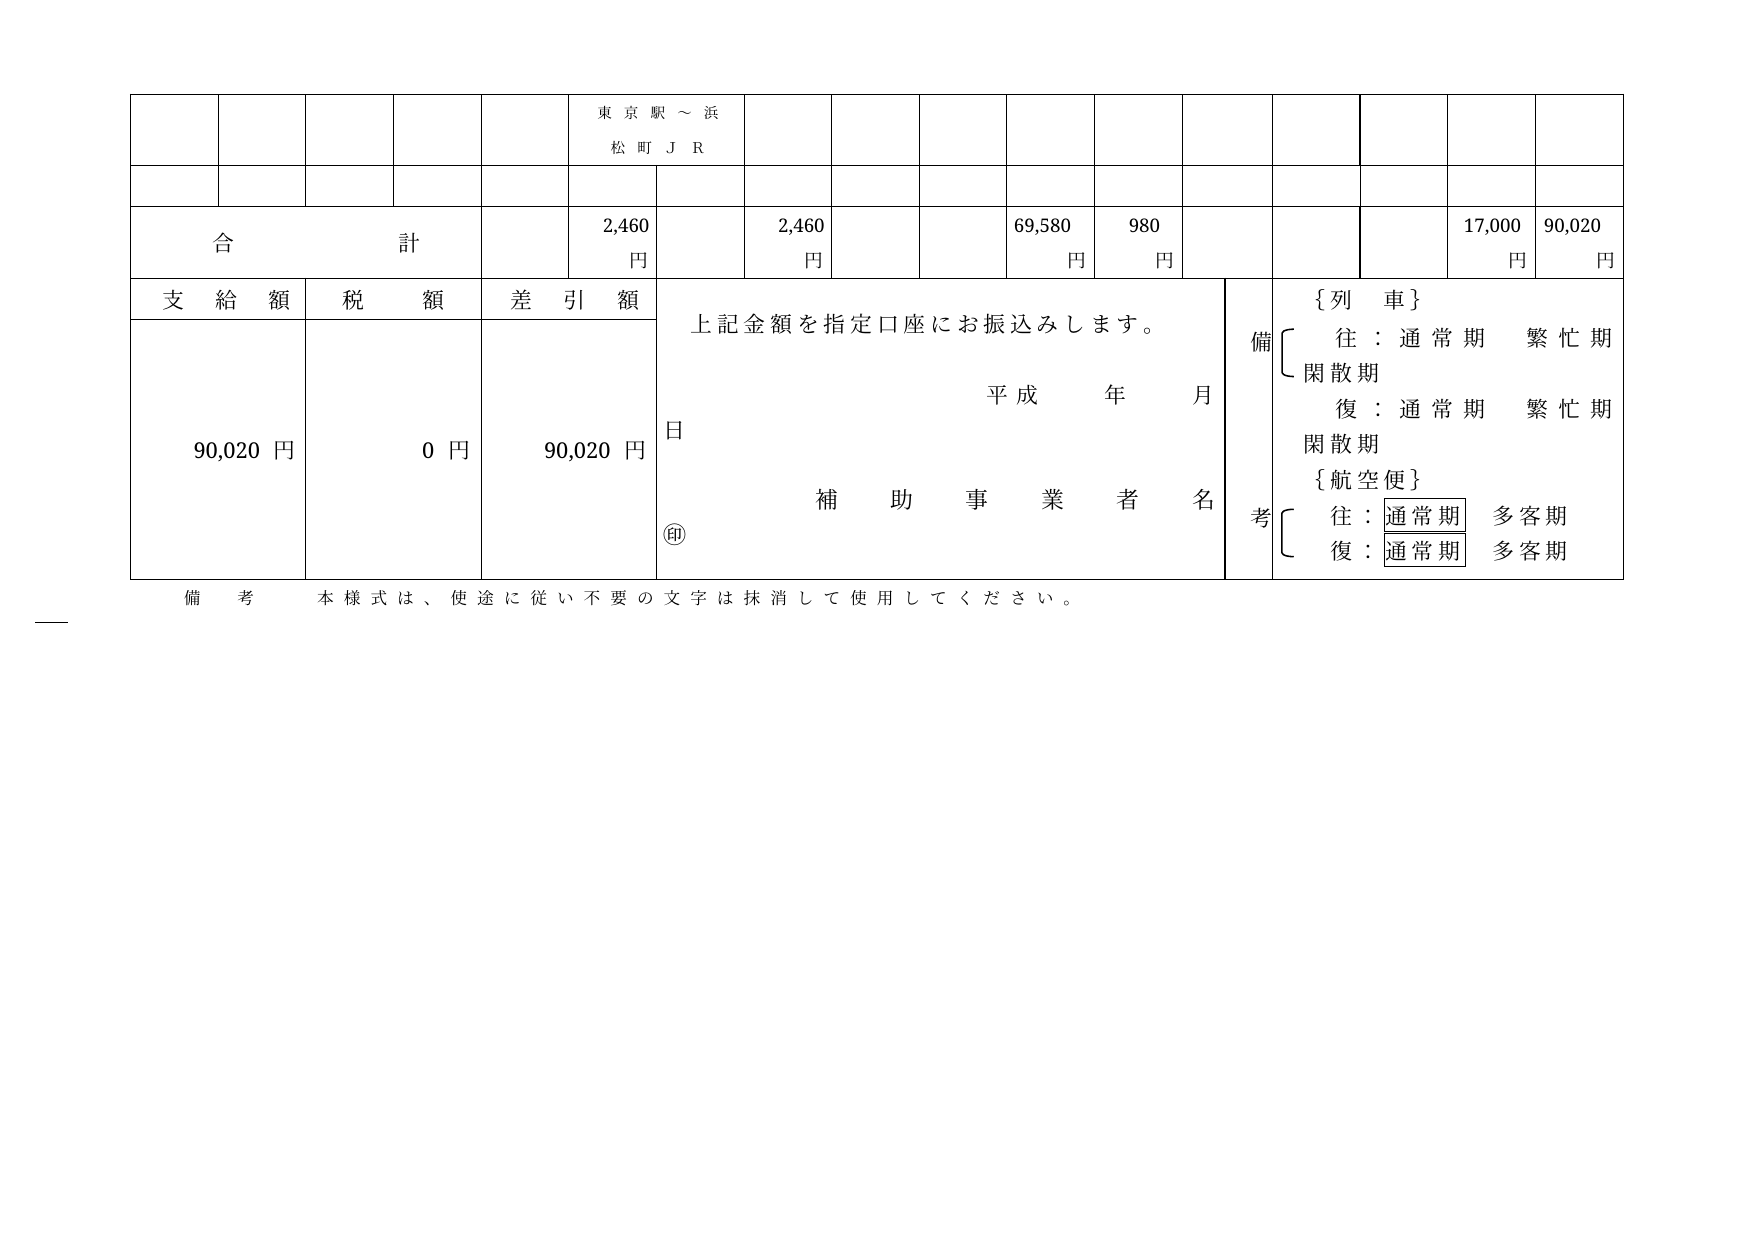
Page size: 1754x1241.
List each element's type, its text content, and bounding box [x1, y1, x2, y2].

table_cell [569, 166, 656, 206]
table_cell 往：通常期 繁忙期 閑散期 復：通常期 繁忙期 閑散期 [1273, 319, 1623, 460]
table_cell 備 考 [1226, 279, 1272, 579]
table_cell [832, 166, 919, 206]
table_cell 2,460円 [745, 207, 831, 277]
table_cell [131, 166, 218, 206]
table_cell 往：通常期 多客期 復：通常期 多客期 [1273, 496, 1623, 579]
table_cell 2,460円 [569, 207, 656, 277]
table_cell [920, 95, 1006, 165]
table_cell 17,000円 [1448, 207, 1535, 277]
table_cell 90,020円 [482, 320, 656, 579]
table_cell [219, 166, 305, 206]
table_cell [306, 95, 393, 165]
table_cell [394, 166, 481, 206]
table_cell [1273, 95, 1359, 165]
table_cell [1183, 166, 1272, 206]
table_cell 上記金額を指定口座にお振込みします。 平成 年 月 日 補助事業者名 ㊞ [657, 279, 1224, 579]
table_cell [1095, 166, 1182, 206]
table_cell [1361, 166, 1447, 206]
table_cell [832, 207, 919, 277]
table_cell [482, 95, 568, 165]
table_cell [745, 95, 831, 165]
table_cell 980円 [1095, 207, 1182, 277]
table_cell ｛列 車｝ [1273, 279, 1623, 319]
table_cell 90,020円 [131, 320, 305, 579]
table_cell [1007, 95, 1094, 165]
table_cell [657, 166, 744, 206]
table_cell [1183, 95, 1272, 165]
table_cell [1183, 207, 1272, 277]
table_cell 支 給 額 [131, 279, 305, 319]
table_cell [1361, 95, 1447, 165]
table_cell [394, 95, 481, 165]
table_cell ｛航空便｝ [1273, 460, 1623, 496]
table_cell [219, 95, 305, 165]
table_cell 0円 [306, 320, 481, 579]
table_cell [1007, 166, 1094, 206]
table_cell [920, 207, 1006, 277]
table_cell [1273, 207, 1359, 277]
table_cell [1448, 95, 1535, 165]
table_cell [1095, 95, 1182, 165]
table_cell 合 計 [131, 207, 481, 277]
table_cell 69,580円 [1007, 207, 1094, 277]
table_cell 税 額 [306, 279, 481, 319]
table_cell 90,020円 [1536, 207, 1623, 277]
table_cell [306, 166, 393, 206]
table_cell [1448, 166, 1535, 206]
table_cell [1536, 166, 1623, 206]
table_cell [920, 166, 1006, 206]
table_cell [745, 166, 831, 206]
table_cell [1536, 95, 1623, 165]
table_cell 東京駅～浜松町ＪＲ [569, 95, 744, 165]
table_cell [832, 95, 919, 165]
table_cell [131, 95, 218, 165]
table_cell [482, 207, 568, 277]
text 備 考 本様式は、使途に従い不要の文字は抹消して使用してください。 [130, 580, 1624, 615]
table_cell [657, 207, 744, 277]
table_cell [482, 166, 568, 206]
table_cell 差 引 額 [482, 279, 656, 319]
table_cell [1361, 207, 1447, 277]
table_cell [1273, 166, 1360, 206]
